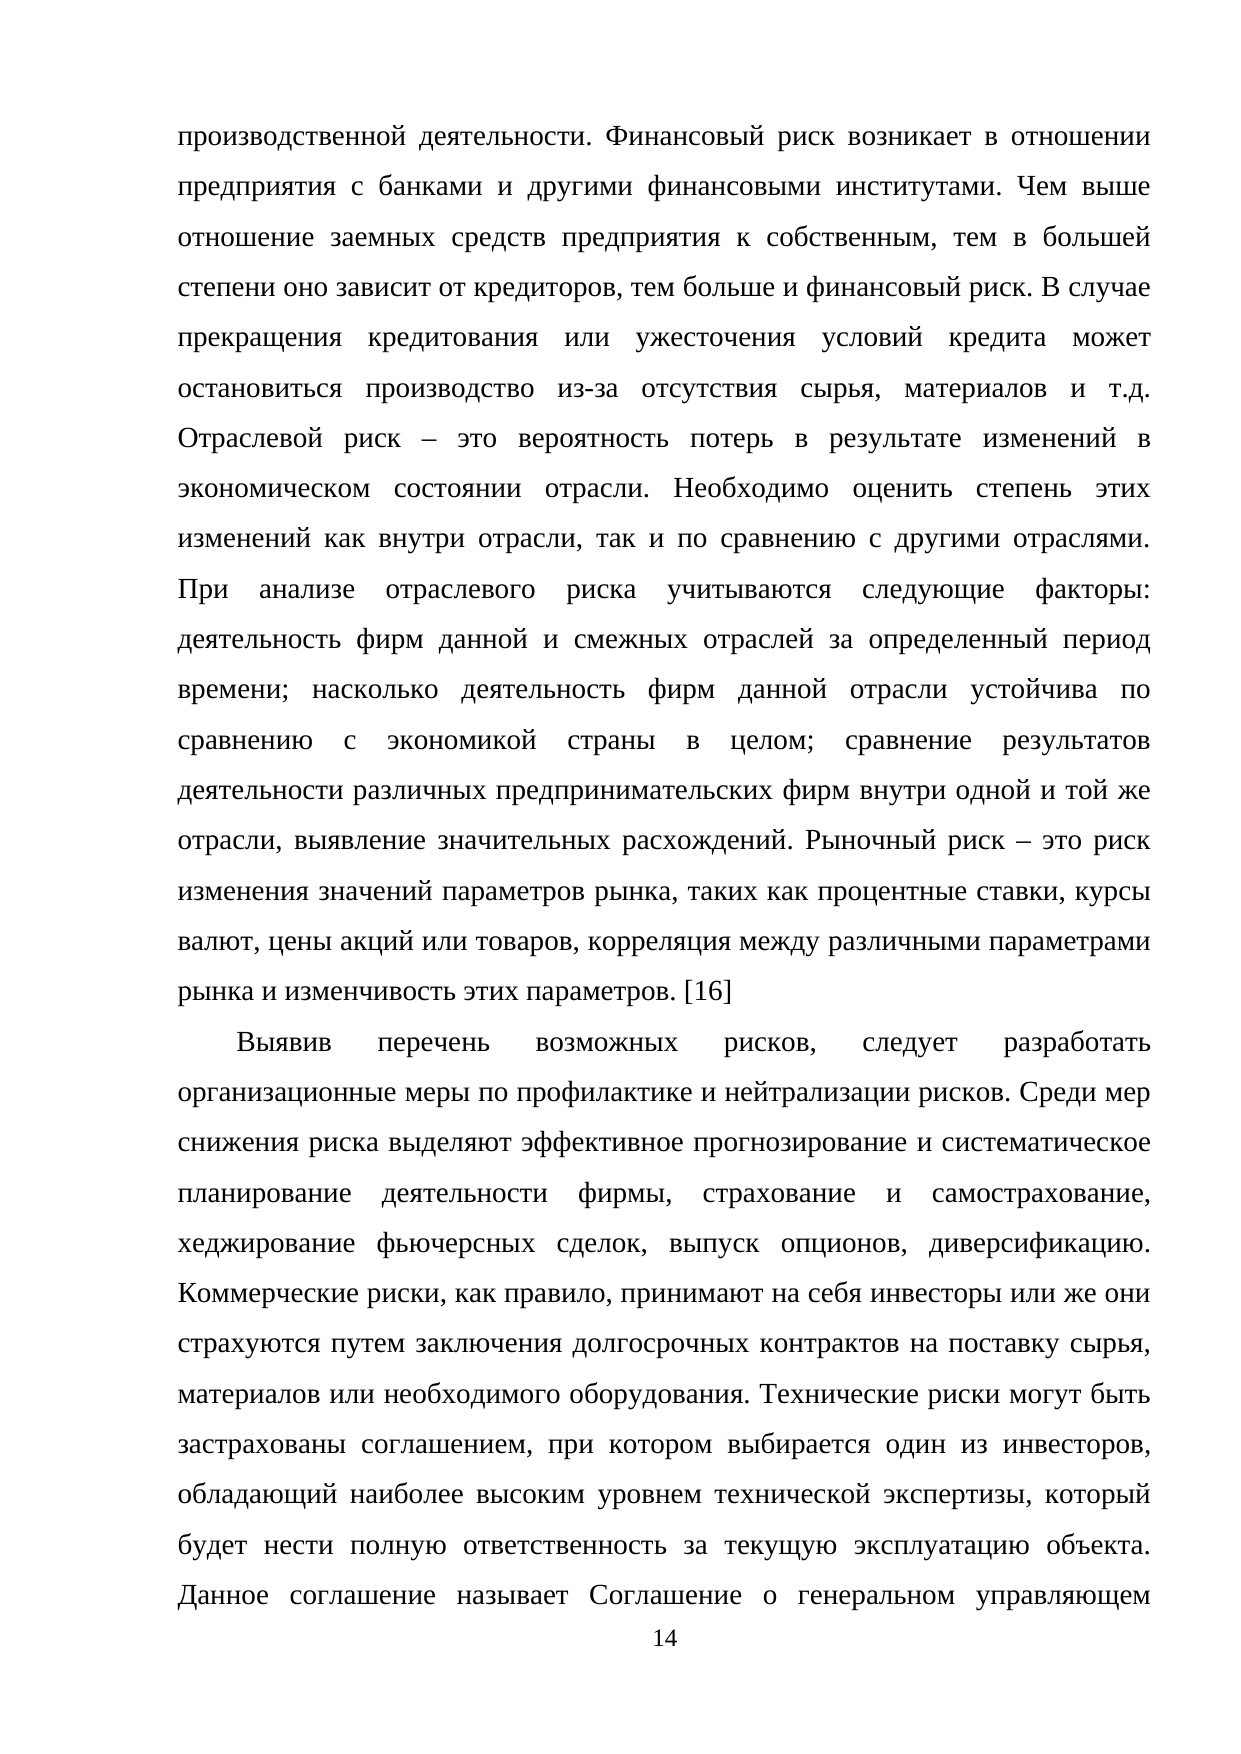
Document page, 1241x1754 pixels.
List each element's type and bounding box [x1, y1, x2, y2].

text [177, 118, 1152, 1007]
text [177, 1024, 1152, 1611]
